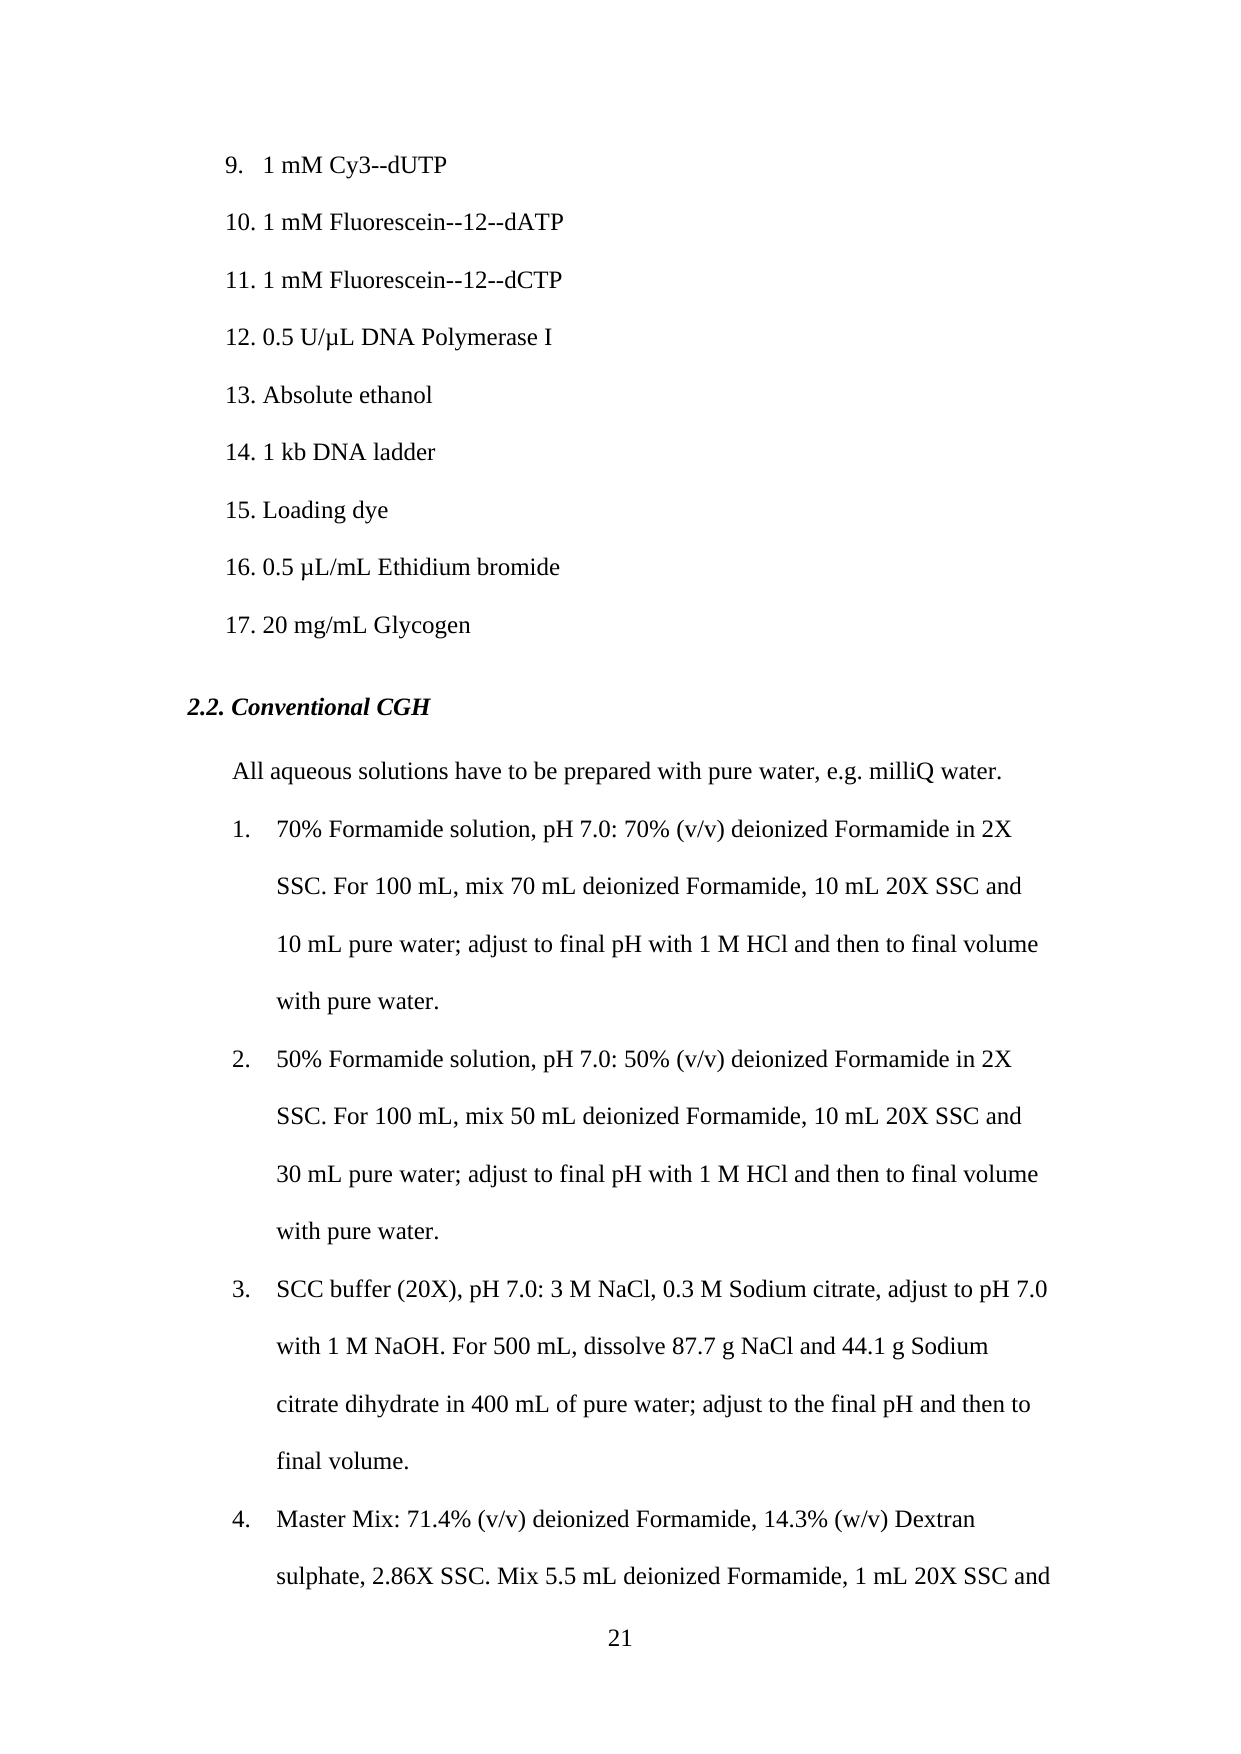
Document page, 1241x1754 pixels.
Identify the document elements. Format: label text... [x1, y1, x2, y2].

list 1 kb DNA ladder [225, 437, 1053, 466]
text 2.2. Conventional CGH [187, 692, 1053, 721]
list 1 mM Cy3--dUTP [225, 150, 1053, 179]
list Loading dye [225, 495, 1053, 524]
text All aqueous solutions have to be prepared with pure water, e.g. milliQ water. [232, 756, 1053, 785]
list Absolute ethanol [225, 380, 1053, 409]
list 50% Formamide solution, pH 7.0: 50% (v/v) deionized Formamide in 2X SSC. For 100 mL, mix 50 mL deionized Formamide, 10 mL 20X SSC and 30 mL pure water; adjust to final pH with 1 M HCl and then to final volume with pure water. [232, 1044, 1053, 1245]
list 0.5 U/µL DNA Polymerase I [225, 322, 1053, 351]
list 70% Formamide solution, pH 7.0: 70% (v/v) deionized Formamide in 2X SSC. For 100 mL, mix 70 mL deionized Formamide, 10 mL 20X SSC and 10 mL pure water; adjust to final pH with 1 M HCl and then to final volume with pure water. [232, 814, 1053, 1015]
list 1 mM Fluorescein--12--dCTP [225, 265, 1053, 294]
list SCC buffer (20X), pH 7.0: 3 M NaCl, 0.3 M Sodium citrate, adjust to pH 7.0 with 1 M NaOH. For 500 mL, dissolve 87.7 g NaCl and 44.1 g Sodium citrate dihydrate in 400 mL of pure water; adjust to the final pH and then to final volume. [232, 1274, 1053, 1475]
list 1 mM Fluorescein--12--dATP [225, 207, 1053, 236]
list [232, 1504, 1053, 1590]
list 20 mg/mL Glycogen [225, 610, 1053, 639]
list 0.5 µL/mL Ethidium bromide [225, 552, 1053, 581]
